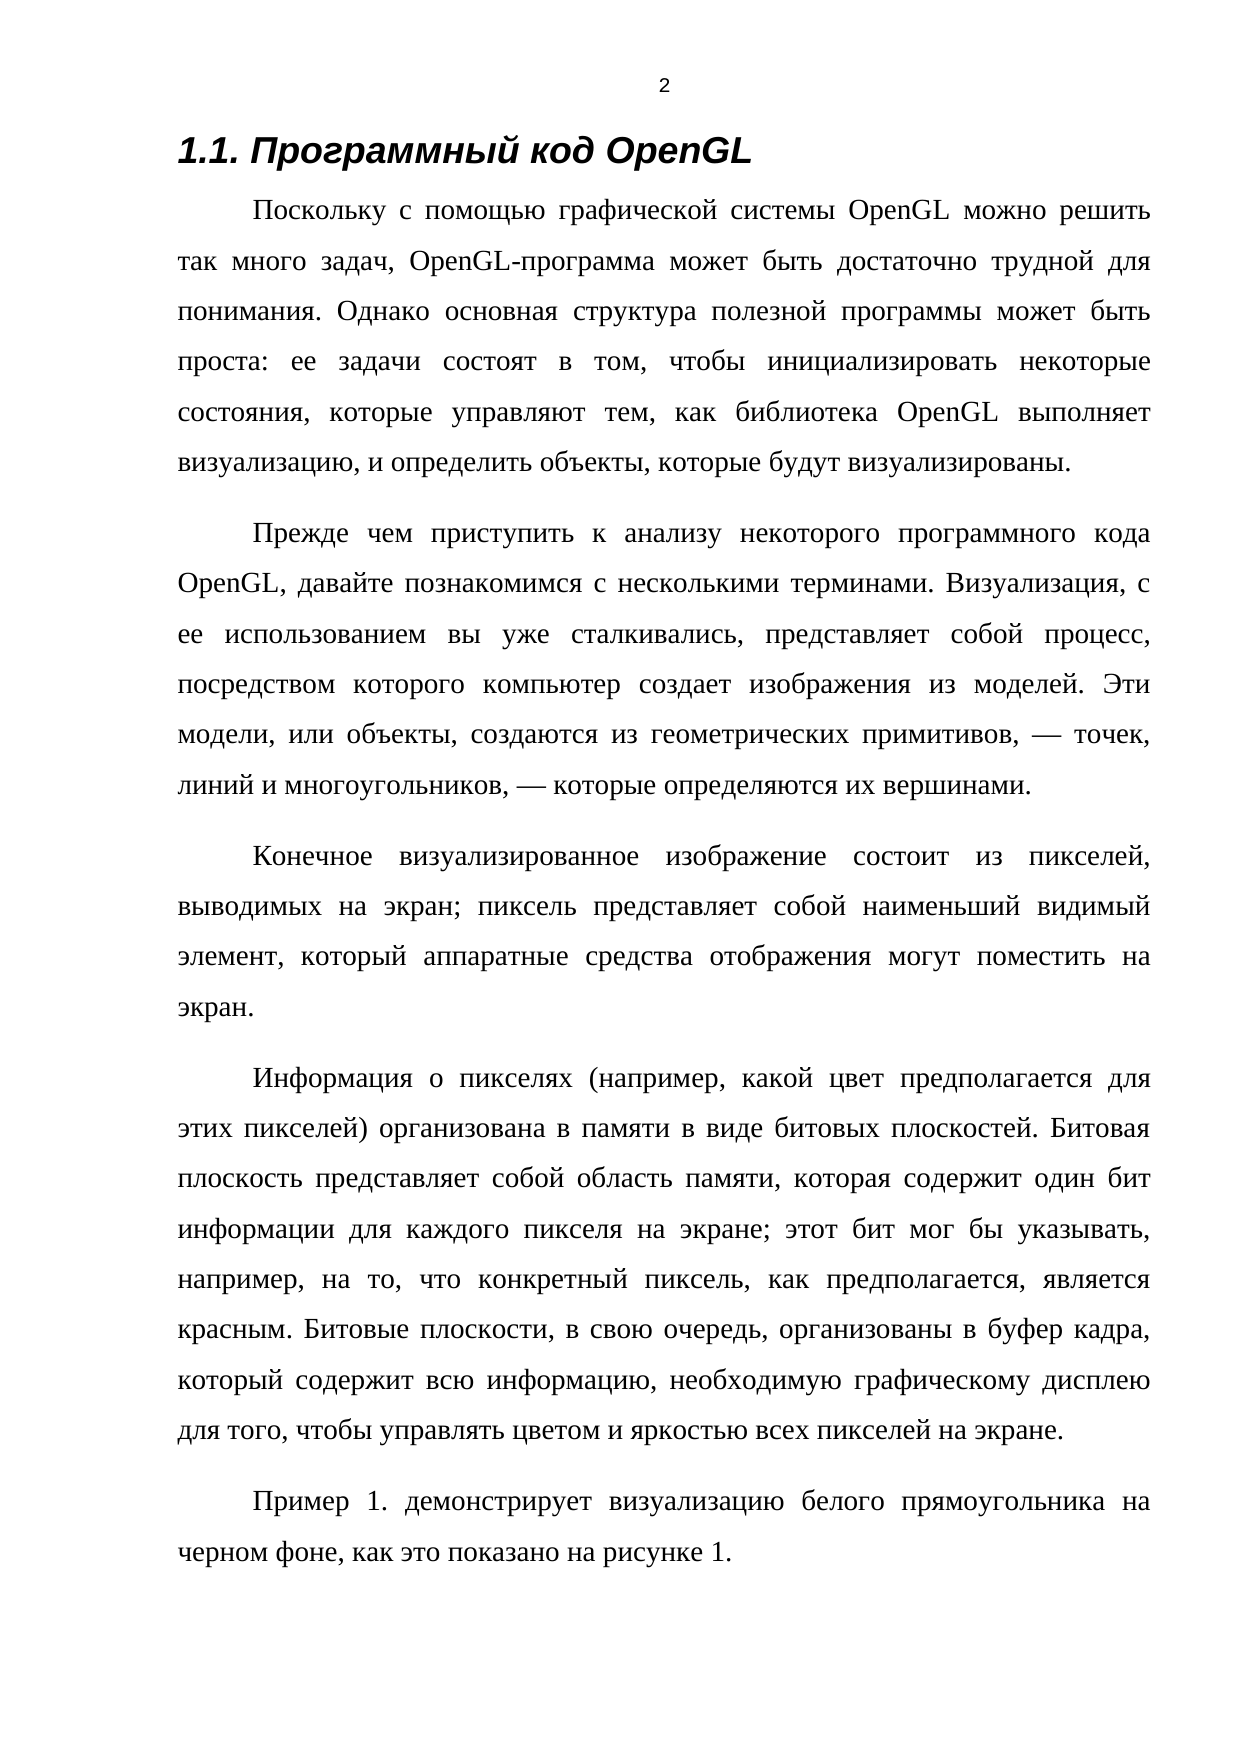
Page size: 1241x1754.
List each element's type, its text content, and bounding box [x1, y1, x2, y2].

text Информация о пикселях (например, какой цвет предполагается для этих пикселей) организована в памяти в виде битовых плоскостей. Битовая плоскость представляет собой область памяти, которая содержит один бит информации для каждого пикселя на экране; этот бит мог бы указывать, например, на то, что конкретный пиксель, как предполагается, является красным. Битовые плоскости, в свою очередь, организованы в буфер кадра, который содержит всю информацию, необходимую графическому дисплею для того, чтобы управлять цветом и яркостью всех пикселей на экране. [177, 1060, 1151, 1446]
text Поскольку с помощью графической системы OpenGL можно решить так много задач, OpenGL-программа может быть достаточно трудной для понимания. Однако основная структура полезной программы может быть проста: ее задачи состоят в том, чтобы инициализировать некоторые состояния, которые управляют тем, как библиотека OpenGL выполняет визуализацию, и определить объекты, которые будут визуализированы. [177, 192, 1152, 478]
subtitle 1.1. Программный код OpenGL [177, 128, 1152, 172]
text Пример 1. демонстрирует визуализацию белого прямоугольника на черном фоне, как это показано на рисунке 1. [177, 1483, 1151, 1567]
text Прежде чем приступить к анализу некоторого программного кода OpenGL, давайте познакомимся с несколькими терминами. Визуализация, с ее использованием вы уже сталкивались, представляет собой процесс, посредством которого компьютер создает изображения из моделей. Эти модели, или объекты, создаются из геометрических примитивов, — точек, линий и многоугольников, — которые определяются их вершинами. [177, 515, 1151, 800]
text Конечное визуализированное изображение состоит из пикселей, выводимых на экран; пиксель представляет собой наименьший видимый элемент, который аппаратные средства отображения могут поместить на экран. [177, 838, 1151, 1022]
